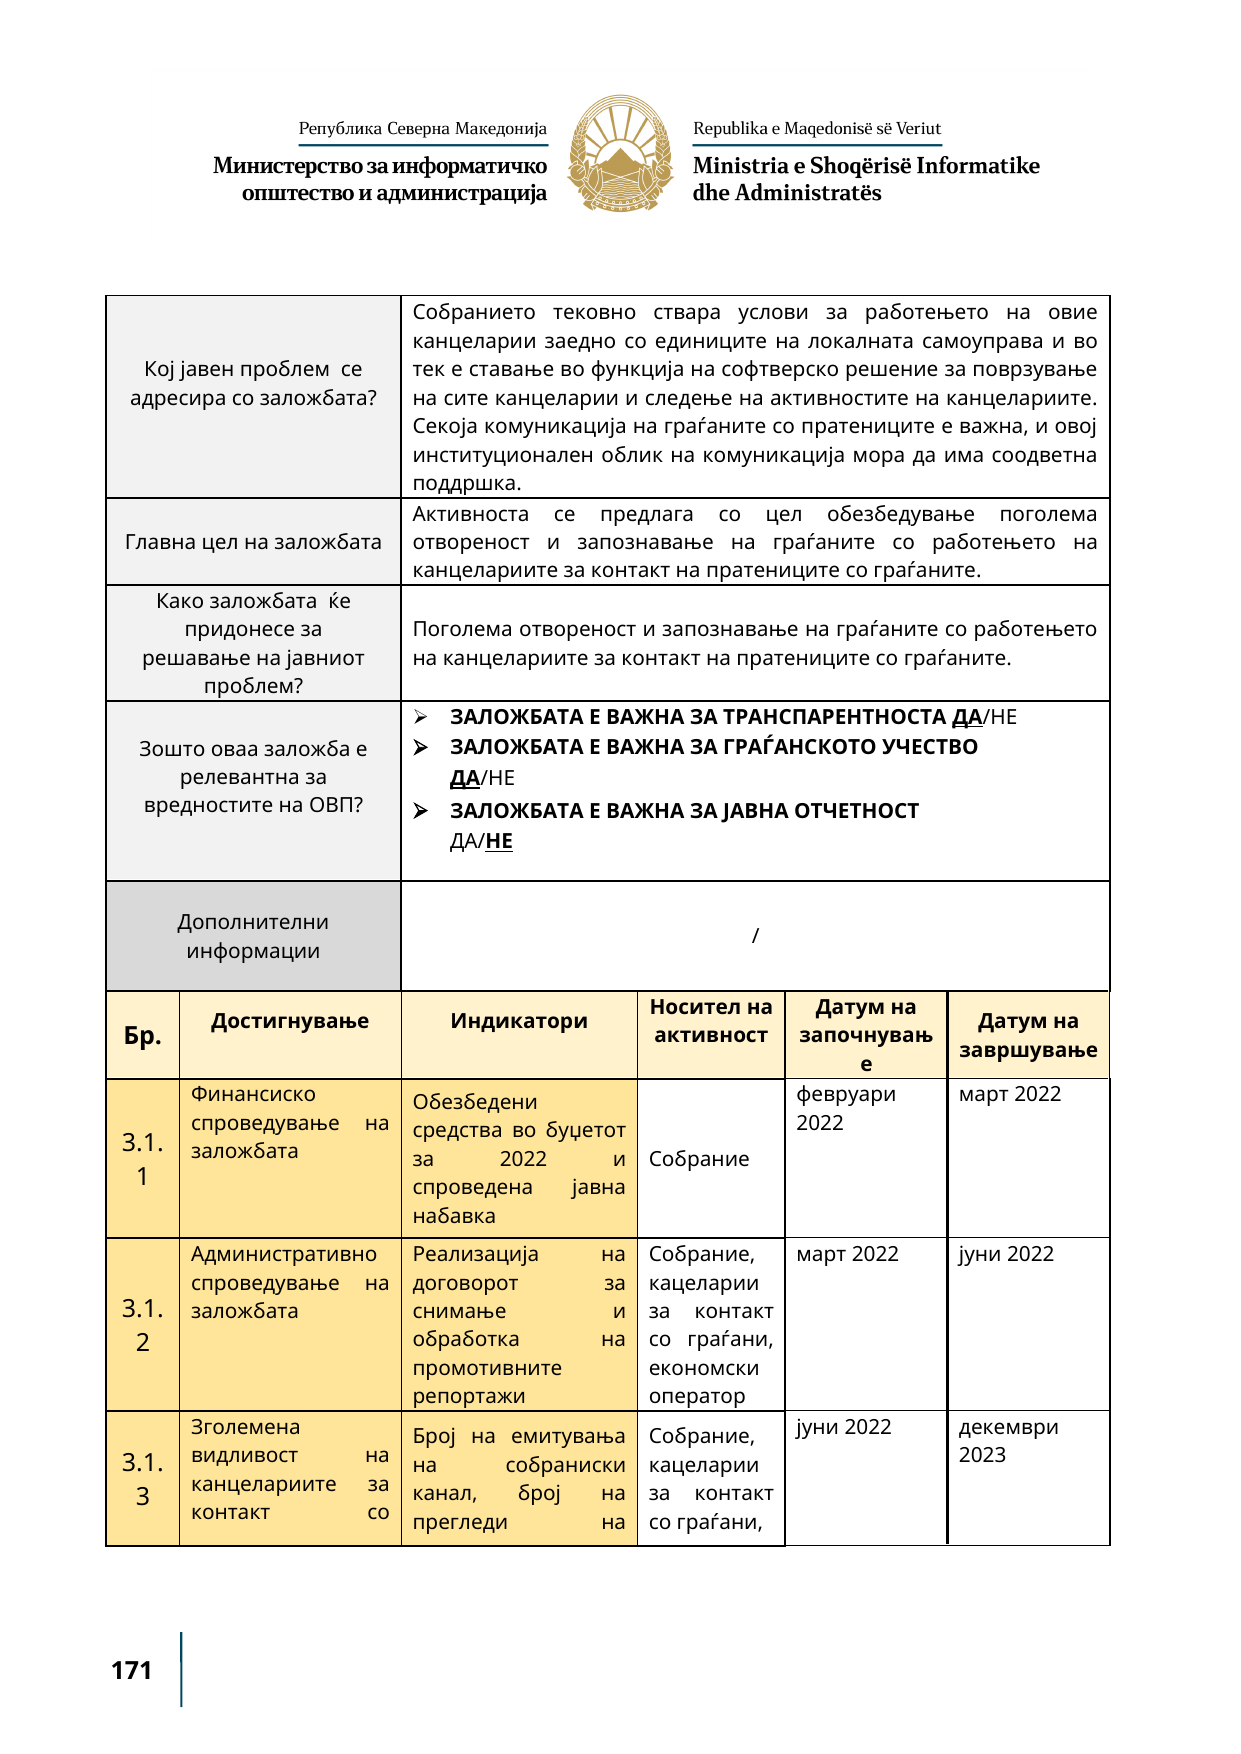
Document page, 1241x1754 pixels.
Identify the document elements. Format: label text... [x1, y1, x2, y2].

table_cell Датум на започнување [786, 992, 946, 1077]
table_cell 3.1.3 [107, 1412, 179, 1545]
table_cell Достигнување [180, 992, 401, 1077]
table_cell Датум на завршување [949, 990, 1109, 1077]
table_cell Индикатори [402, 992, 637, 1077]
table_cell 3.1.2 [107, 1239, 179, 1410]
table_cell март 2022 [786, 1238, 946, 1410]
table_cell Број на емитувања на собраниски канал, број на прегледи на социјални мрежи и број на посети на канцелариите [402, 1412, 637, 1545]
table_cell Бр. [107, 992, 179, 1077]
table_cell февруари 2022 [786, 1079, 946, 1237]
table_cell јуни 2022 [949, 1238, 1109, 1410]
table_cell Кој јавен проблем се адресира со заложбата? [107, 296, 400, 497]
table_cell Собранието тековно ствара услови за работењето на овие канцеларии заедно со единиците на локалната самоуправа и во тек е ставање во функција на софтверско решение за поврзување на сите канцеларии и следење на активностите на канцелариите. Секоја комуникација на граѓаните со пратениците е важна, и овој институционален облик на комуникација мора да има соодветна поддршка. [402, 296, 1109, 497]
table_cell ЗАЛОЖБАТА Е ВАЖНА ЗА ТРАНСПАРЕНТНОСТА ДА/НЕ ЗАЛОЖБАТА Е ВАЖНА ЗА ГРАЃАНСКОТО УЧЕСТВО ДА/НЕ ЗАЛОЖБАТА Е ВАЖНА ЗА ЈАВНА ОТЧЕТНОСТ ДА/НЕ [402, 702, 1109, 879]
table_cell Активноста се предлага со цел обезбедување поголема отвореност и запознавање на граѓаните со работењето на канцелариите за контакт на пратениците со граѓаните. [402, 499, 1109, 584]
table_cell Собрание [638, 1080, 784, 1237]
table_cell Реализација на договорот за снимање и обработка на промотивните репортажи [402, 1239, 637, 1410]
table_cell Зголемена видливост на канцелариите за контакт со граѓаните и повеќе информации за јавноста за нивната улога [180, 1412, 401, 1545]
table_cell Собрание, кацеларии за контакт со граѓани, економски оператор [638, 1239, 784, 1410]
table_cell Носител на активност [638, 992, 784, 1077]
table_cell / [402, 882, 1109, 990]
table_cell Административно спроведување на заложбата [180, 1239, 401, 1410]
table_cell Дополнителни информации [107, 882, 400, 990]
table_cell Обезбедени средства во буџетот за 2022 и спроведена јавна набавка [402, 1080, 637, 1237]
table_cell јуни 2022 [786, 1411, 947, 1545]
table_cell Како заложбата ќе придонесе за решавање на јавниот проблем? [107, 586, 400, 700]
table_cell декември 2023 [948, 1411, 1109, 1545]
table_cell Собрание, кацеларии за контакт со граѓани, [638, 1412, 784, 1545]
table_cell Зошто оваа заложба е релевантна за вредностите на ОВП? [107, 702, 400, 879]
picture [150, 66, 1091, 241]
table_cell Поголема отвореност и запознавање на граѓаните со работењето на канцелариите за контакт на пратениците со граѓаните. [402, 586, 1109, 700]
table_cell 3.1.1 [107, 1080, 179, 1237]
table_cell март 2022 [949, 1078, 1109, 1237]
table_cell Финансиско спроведување на заложбата [180, 1080, 401, 1237]
table_cell Главна цел на заложбата [107, 499, 400, 584]
